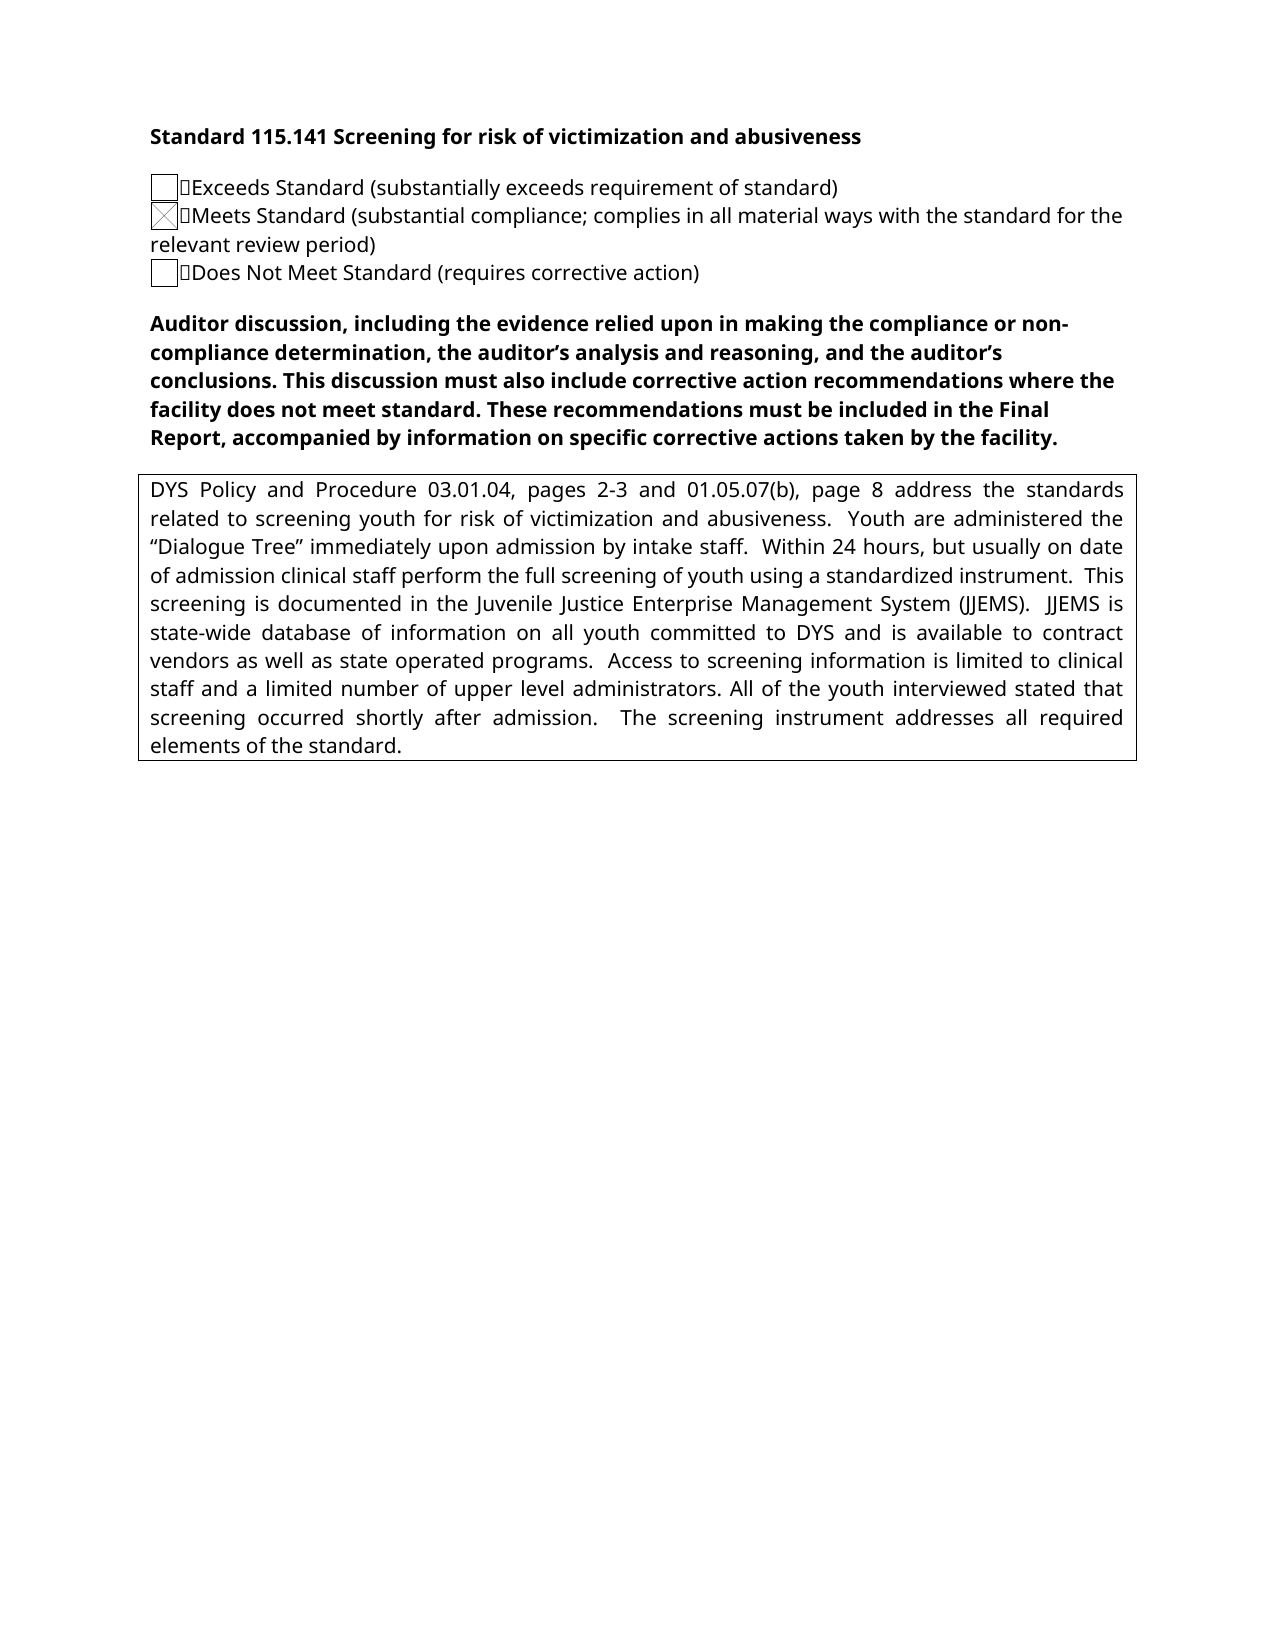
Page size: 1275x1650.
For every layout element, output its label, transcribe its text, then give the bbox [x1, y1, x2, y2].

text Exceeds Standard (substantially exceeds requirement of standard) [150, 173, 1125, 201]
text Standard 115.141 Screening for risk of victimization and abusiveness [150, 122, 1125, 150]
text Meets Standard (substantial compliance; complies in all material ways with the standard for the relevant review period) [150, 201, 1125, 258]
text Auditor discussion, including the evidence relied upon in making the compliance or non-compliance determination, the auditor’s analysis and reasoning, and the auditor’s conclusions. This discussion must also include corrective action recommendations where the facility does not meet standard. These recommendations must be included in the Final Report, accompanied by information on specific corrective actions taken by the facility. [150, 309, 1125, 452]
table_header DYS Policy and Procedure 03.01.04, pages 2-3 and 01.05.07(b), page 8 address the standards related to screening youth for risk of victimization and abusiveness. Youth are administered the “Dialogue Tree” immediately upon admission by intake staff. Within 24 hours, but usually on date of admission clinical staff perform the full screening of youth using a standardized instrument. This screening is documented in the Juvenile Justice Enterprise Management System (JJEMS). JJEMS is state-wide database of information on all youth committed to DYS and is available to contract vendors as well as state operated programs. Access to screening information is limited to clinical staff and a limited number of upper level administrators. All of the youth interviewed stated that screening occurred shortly after admission. The screening instrument addresses all required elements of the standard. [139, 475, 1136, 760]
text Does Not Meet Standard (requires corrective action) [150, 258, 1125, 287]
